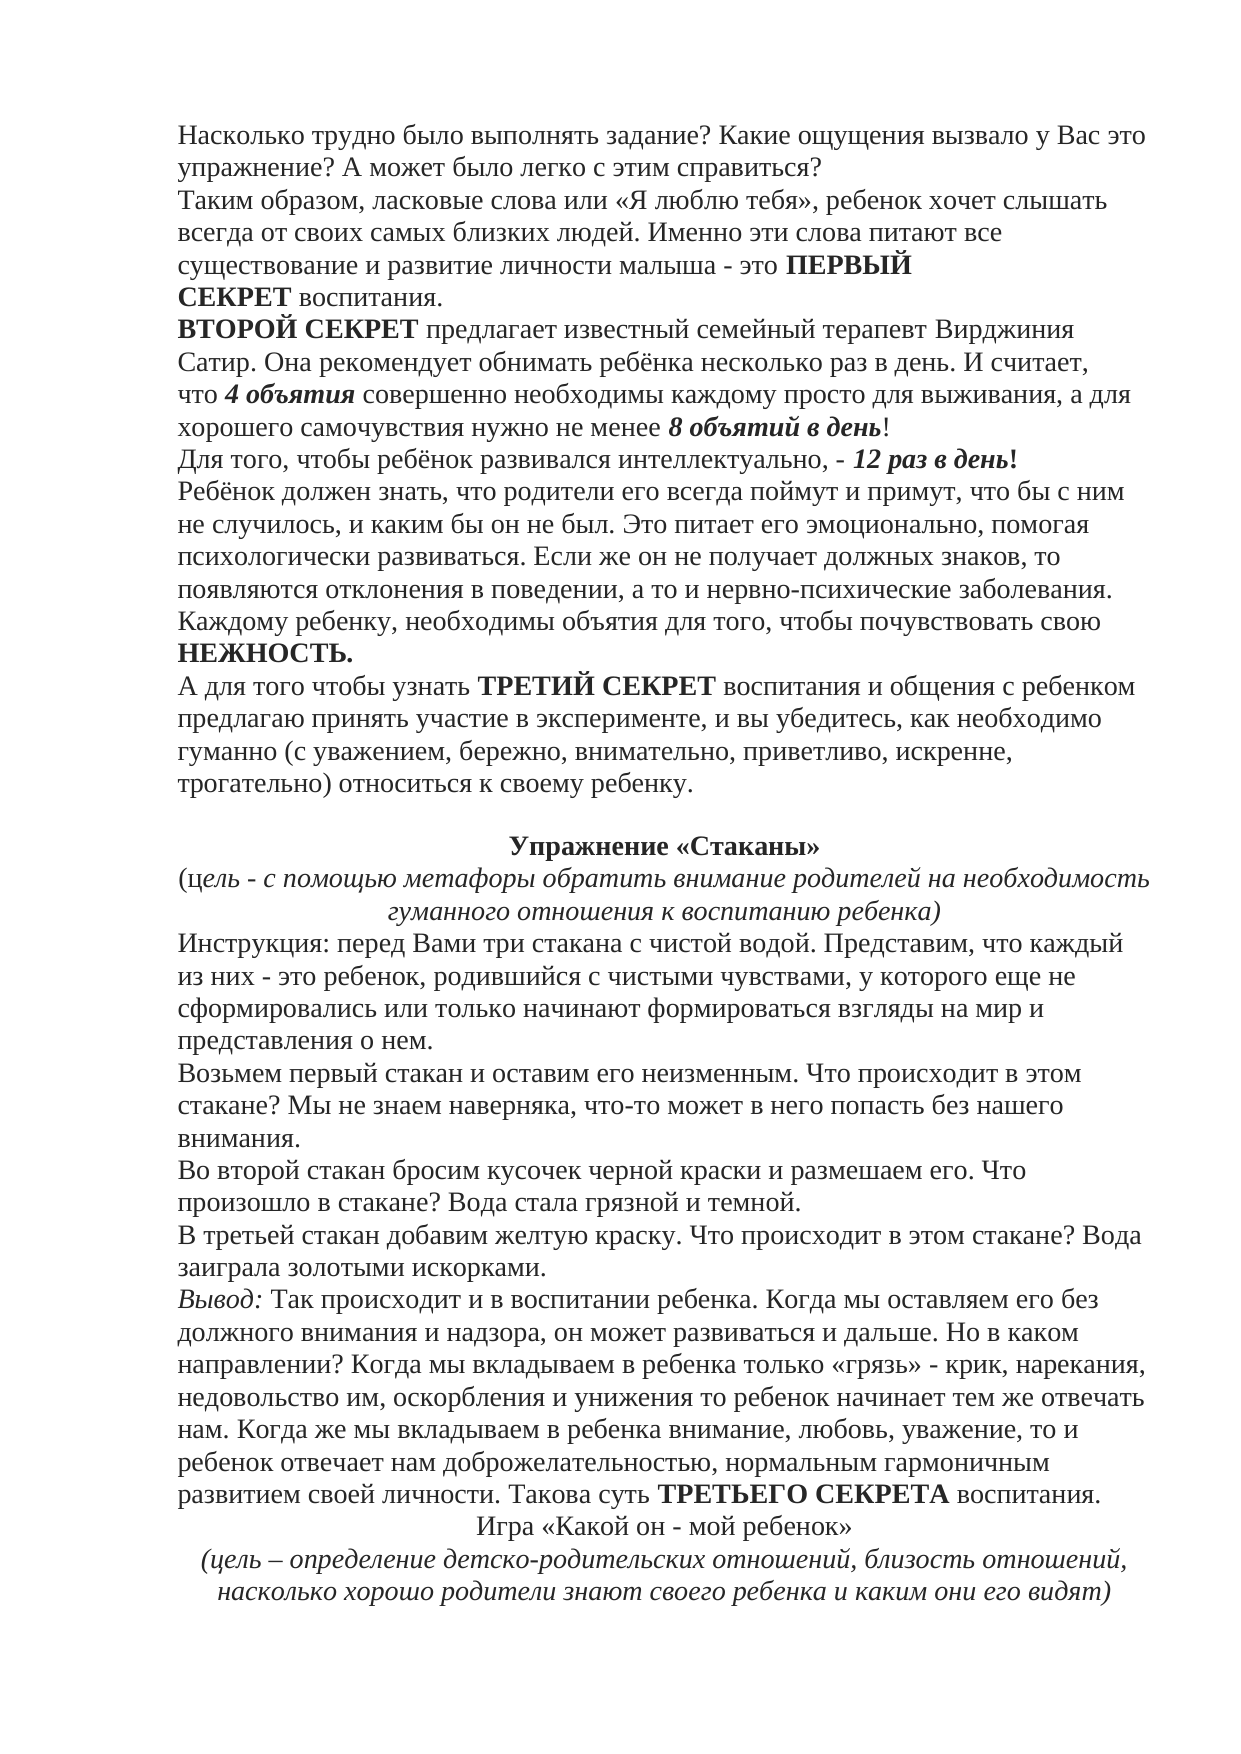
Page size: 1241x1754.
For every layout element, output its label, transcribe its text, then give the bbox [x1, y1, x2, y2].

text Ребёнок должен знать, что родители его всегда поймут и примут, что бы с ним не случилось, и каким бы он не был. Это питает его эмоционально, помогая психологически развиваться. Если же он не получает должных знаков, то появляются отклонения в поведении, а то и нервно-психические заболевания. Каждому ребенку, необходимы объятия для того, чтобы почувствовать свою НЕЖНОСТЬ. [177, 474, 1152, 669]
text В третьей стакан добавим желтую краску. Что происходит в этом стакане? Вода заиграла золотыми искорками. [177, 1218, 1152, 1283]
text Насколько трудно было выполнять задание? Какие ощущения вызвало у Вас это упражнение? А может было легко с этим справиться? [177, 118, 1152, 183]
text (цель – определение детско-родительских отношений, близость отношений, насколько хорошо родители знают своего ребенка и каким они его видят) [177, 1542, 1152, 1607]
text Таким образом, ласковые слова или «Я люблю тебя», ребенок хочет слышать всегда от своих самых близких людей. Именно эти слова питают все существование и развитие личности малыша - это ПЕРВЫЙ СЕКРЕТ воспитания. [177, 183, 1152, 312]
text А для того чтобы узнать ТРЕТИЙ СЕКРЕТ воспитания и общения с ребенком предлагаю принять участие в эксперименте, и вы убедитесь, как необходимо гуманно (с уважением, бережно, внимательно, приветливо, искренне, трогательно) относиться к своему ребенку. [177, 669, 1152, 798]
text Во второй стакан бросим кусочек черной краски и размешаем его. Что произошло в стакане? Вода стала грязной и темной. [177, 1153, 1152, 1218]
text Игра «Какой он - мой ребенок» [177, 1509, 1152, 1542]
text Упражнение «Стаканы» [177, 829, 1152, 861]
text (цель - с помощью метафоры обратить внимание родителей на необходимость гуманного отношения к воспитанию ребенка) [177, 861, 1152, 926]
text Возьмем первый стакан и оставим его неизменным. Что происходит в этом стакане? Мы не знаем наверняка, что-то может в него попасть без нашего внимания. [177, 1056, 1152, 1153]
text Инструкция: перед Вами три стакана с чистой водой. Представим, что каждый из них - это ребенок, родившийся с чистыми чувствами, у которого еще не сформировались или только начинают формироваться взгляды на мир и представления о нем. [177, 926, 1152, 1056]
text Для того, чтобы ребёнок развивался интеллектуально, - 12 раз в день! [177, 442, 1152, 474]
text Вывод: Так происходит и в воспитании ребенка. Когда мы оставляем его без должного внимания и надзора, он может развиваться и дальше. Но в каком направлении? Когда мы вкладываем в ребенка только «грязь» - крик, нарекания, недовольство им, оскорбления и унижения то ребенок начинает тем же отвечать нам. Когда же мы вкладываем в ребенка внимание, любовь, уважение, то и ребенок отвечает нам доброжелательностью, нормальным гармоничным развитием своей личности. Такова суть ТРЕТЬЕГО СЕКРЕТА воспитания. [177, 1283, 1152, 1509]
text ВТОРОЙ СЕКРЕТ предлагает известный семейный терапевт Вирджиния Сатир. Она рекомендует обнимать ребёнка несколько раз в день. И считает, что 4 объятия совершенно необходимы каждому просто для выживания, а для хорошего самочувствия нужно не менее 8 объятий в день! [177, 312, 1152, 442]
